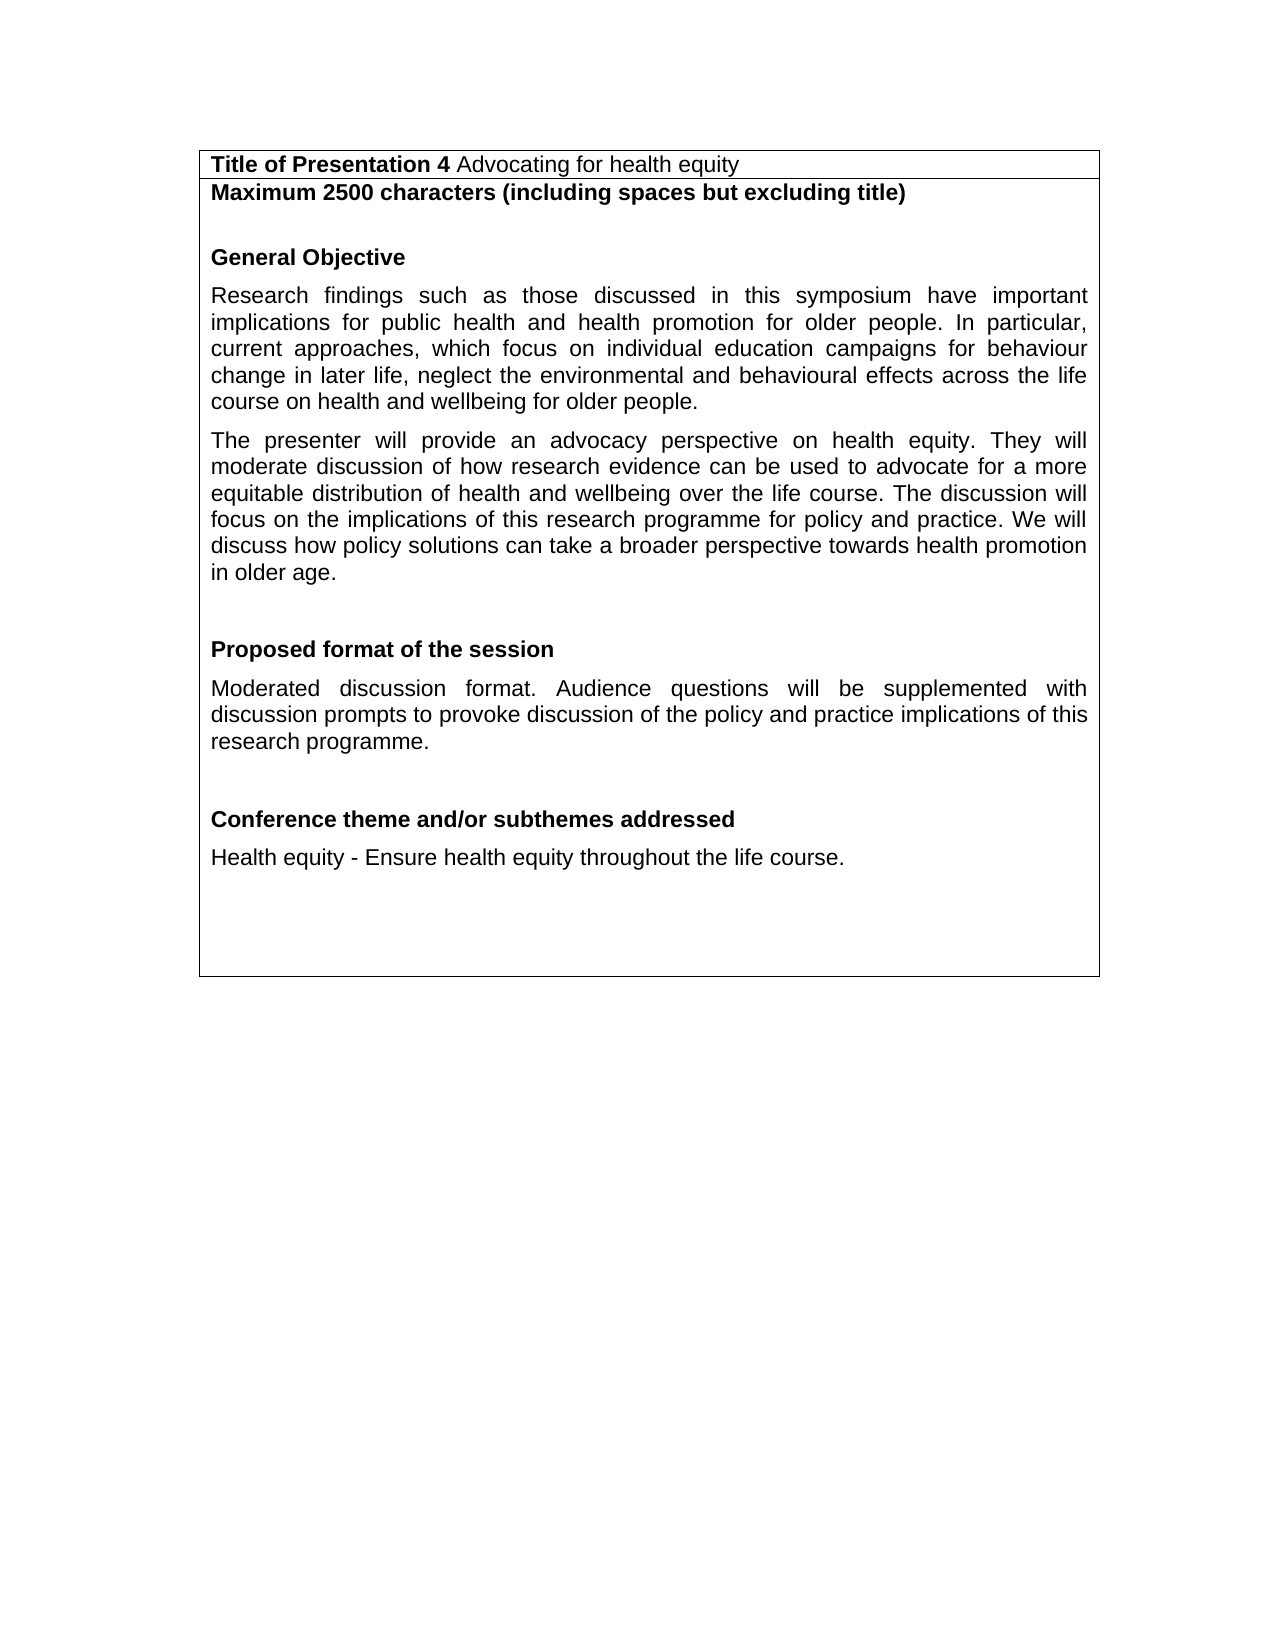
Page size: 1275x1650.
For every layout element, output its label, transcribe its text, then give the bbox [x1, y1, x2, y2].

table_cell Maximum 2500 characters (including spaces but excluding title) General Objective Research findings such as those discussed in this symposium have important implications for public health and health promotion for older people. In particular, current approaches, which focus on individual education campaigns for behaviour change in later life, neglect the environmental and behavioural effects across the life course on health and wellbeing for older people. The presenter will provide an advocacy perspective on health equity. They will moderate discussion of how research evidence can be used to advocate for a more equitable distribution of health and wellbeing over the life course. The discussion will focus on the implications of this research programme for policy and practice. We will discuss how policy solutions can take a broader perspective towards health promotion in older age. Proposed format of the session Moderated discussion format. Audience questions will be supplemented with discussion prompts to provoke discussion of the policy and practice implications of this research programme. Conference theme and/or subthemes addressed Health equity - Ensure health equity throughout the life course. [200, 179, 1099, 976]
table_header Title of Presentation 4 Advocating for health equity [200, 151, 1099, 177]
